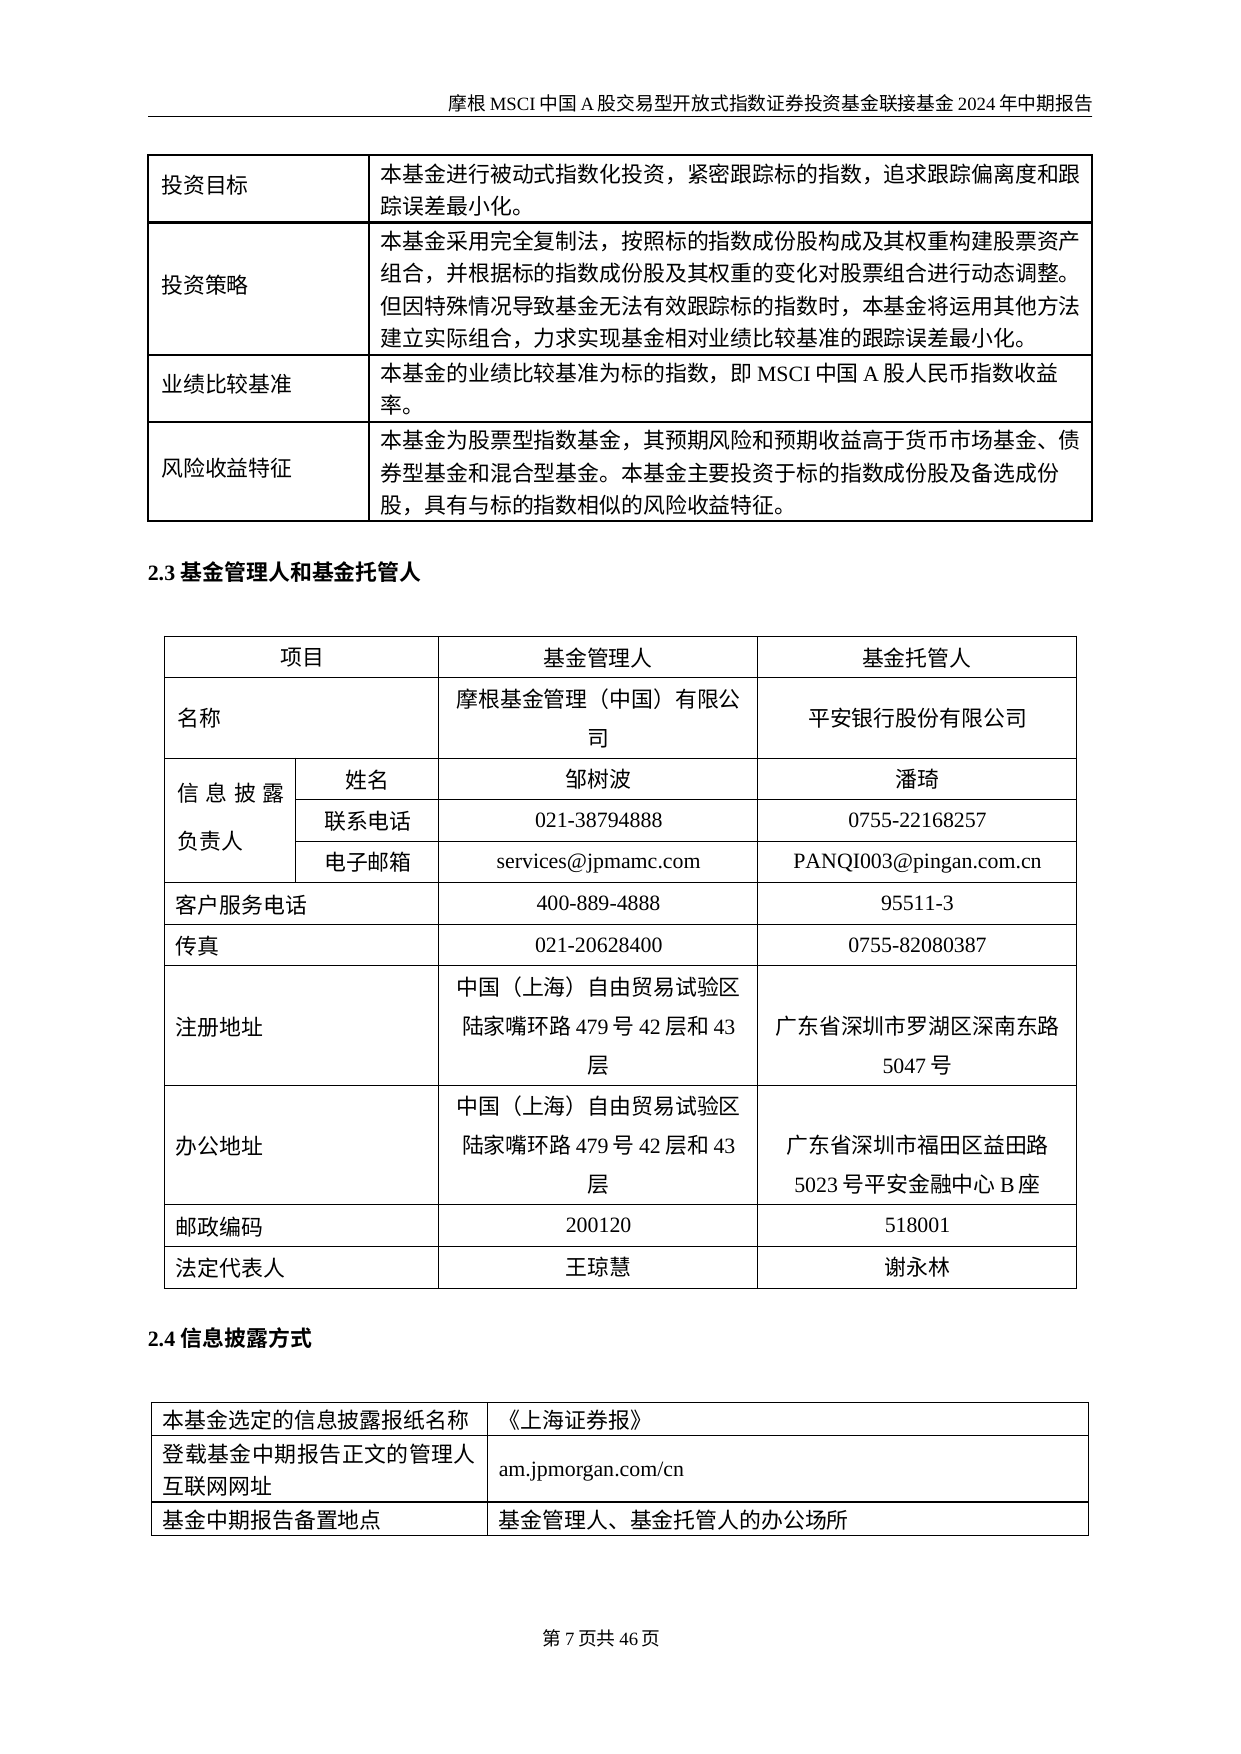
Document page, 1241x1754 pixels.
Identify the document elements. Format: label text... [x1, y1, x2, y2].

table_cell 投资策略 [149, 224, 368, 353]
table_cell 名称 [165, 678, 438, 758]
table_header 《上海证券报》 [488, 1403, 1088, 1435]
table_cell 办公地址 [165, 1086, 438, 1204]
table_cell 姓名 [296, 759, 438, 799]
table_cell 潘琦 [758, 759, 1076, 799]
table_cell 本基金为股票型指数基金，其预期风险和预期收益高于货币市场基金、债券型基金和混合型基金。本基金主要投资于标的指数成份股及备选成份股，具有与标的指数相似的风险收益特征。 [370, 423, 1091, 520]
table_cell 传真 [165, 925, 438, 965]
table_cell 95511-3 [758, 883, 1076, 924]
table_header 本基金选定的信息披露报纸名称 [152, 1403, 487, 1435]
table_cell 0755-22168257 [758, 800, 1076, 841]
table_cell 广东省深圳市福田区益田路5023号平安金融中心B座 [758, 1086, 1076, 1204]
table_cell 客户服务电话 [165, 883, 438, 924]
table_header 本基金进行被动式指数化投资，紧密跟踪标的指数，追求跟踪偏离度和跟踪误差最小化。 [370, 156, 1091, 221]
table_cell 平安银行股份有限公司 [758, 678, 1076, 758]
table_cell 中国（上海）自由贸易试验区陆家嘴环路479号42层和43层 [439, 966, 757, 1085]
table_cell 基金管理人、基金托管人的办公场所 [488, 1503, 1088, 1535]
table_cell 邮政编码 [165, 1205, 438, 1246]
table_cell 518001 [758, 1205, 1076, 1246]
table_cell 联系电话 [296, 800, 438, 841]
table_cell 注册地址 [165, 966, 438, 1085]
table_cell 风险收益特征 [149, 423, 368, 520]
table_cell PANQI003@pingan.com.cn [758, 842, 1076, 882]
table_cell services@jpmamc.com [439, 842, 757, 882]
subtitle 2.4 信息披露方式 [148, 1321, 1092, 1353]
table_cell 登载基金中期报告正文的管理人互联网网址 [152, 1436, 487, 1501]
table_cell 业绩比较基准 [149, 356, 368, 421]
table_cell 信息披露负责人 [165, 759, 295, 882]
table_cell 摩根基金管理（中国）有限公司 [439, 678, 757, 758]
table_cell am.jpmorgan.com/cn [488, 1436, 1088, 1501]
table_cell 本基金的业绩比较基准为标的指数，即MSCI中国A股人民币指数收益率。 [370, 356, 1091, 421]
table_cell 400-889-4888 [439, 883, 757, 924]
table_cell 广东省深圳市罗湖区深南东路5047号 [758, 966, 1076, 1085]
table_cell 本基金采用完全复制法，按照标的指数成份股构成及其权重构建股票资产组合，并根据标的指数成份股及其权重的变化对股票组合进行动态调整。但因特殊情况导致基金无法有效跟踪标的指数时，本基金将运用其他方法建立实际组合，力求实现基金相对业绩比较基准的跟踪误差最小化。 [370, 224, 1091, 353]
table_header 基金管理人 [439, 637, 757, 677]
table_cell 中国（上海）自由贸易试验区陆家嘴环路479号42层和43层 [439, 1086, 757, 1204]
table_cell 0755-82080387 [758, 925, 1076, 965]
table_header 项目 [165, 637, 438, 677]
table_cell 邹树波 [439, 759, 757, 799]
table_header 基金托管人 [758, 637, 1076, 677]
table_cell 谢永林 [758, 1247, 1076, 1287]
subtitle 2.3 基金管理人和基金托管人 [148, 555, 1092, 587]
table_cell 021-20628400 [439, 925, 757, 965]
table_header 投资目标 [149, 156, 368, 221]
table_cell 法定代表人 [165, 1247, 438, 1287]
table_cell 021-38794888 [439, 800, 757, 841]
table_cell 200120 [439, 1205, 757, 1246]
table_cell 电子邮箱 [296, 842, 438, 882]
table_cell 基金中期报告备置地点 [152, 1503, 487, 1535]
table_cell 王琼慧 [439, 1247, 757, 1287]
